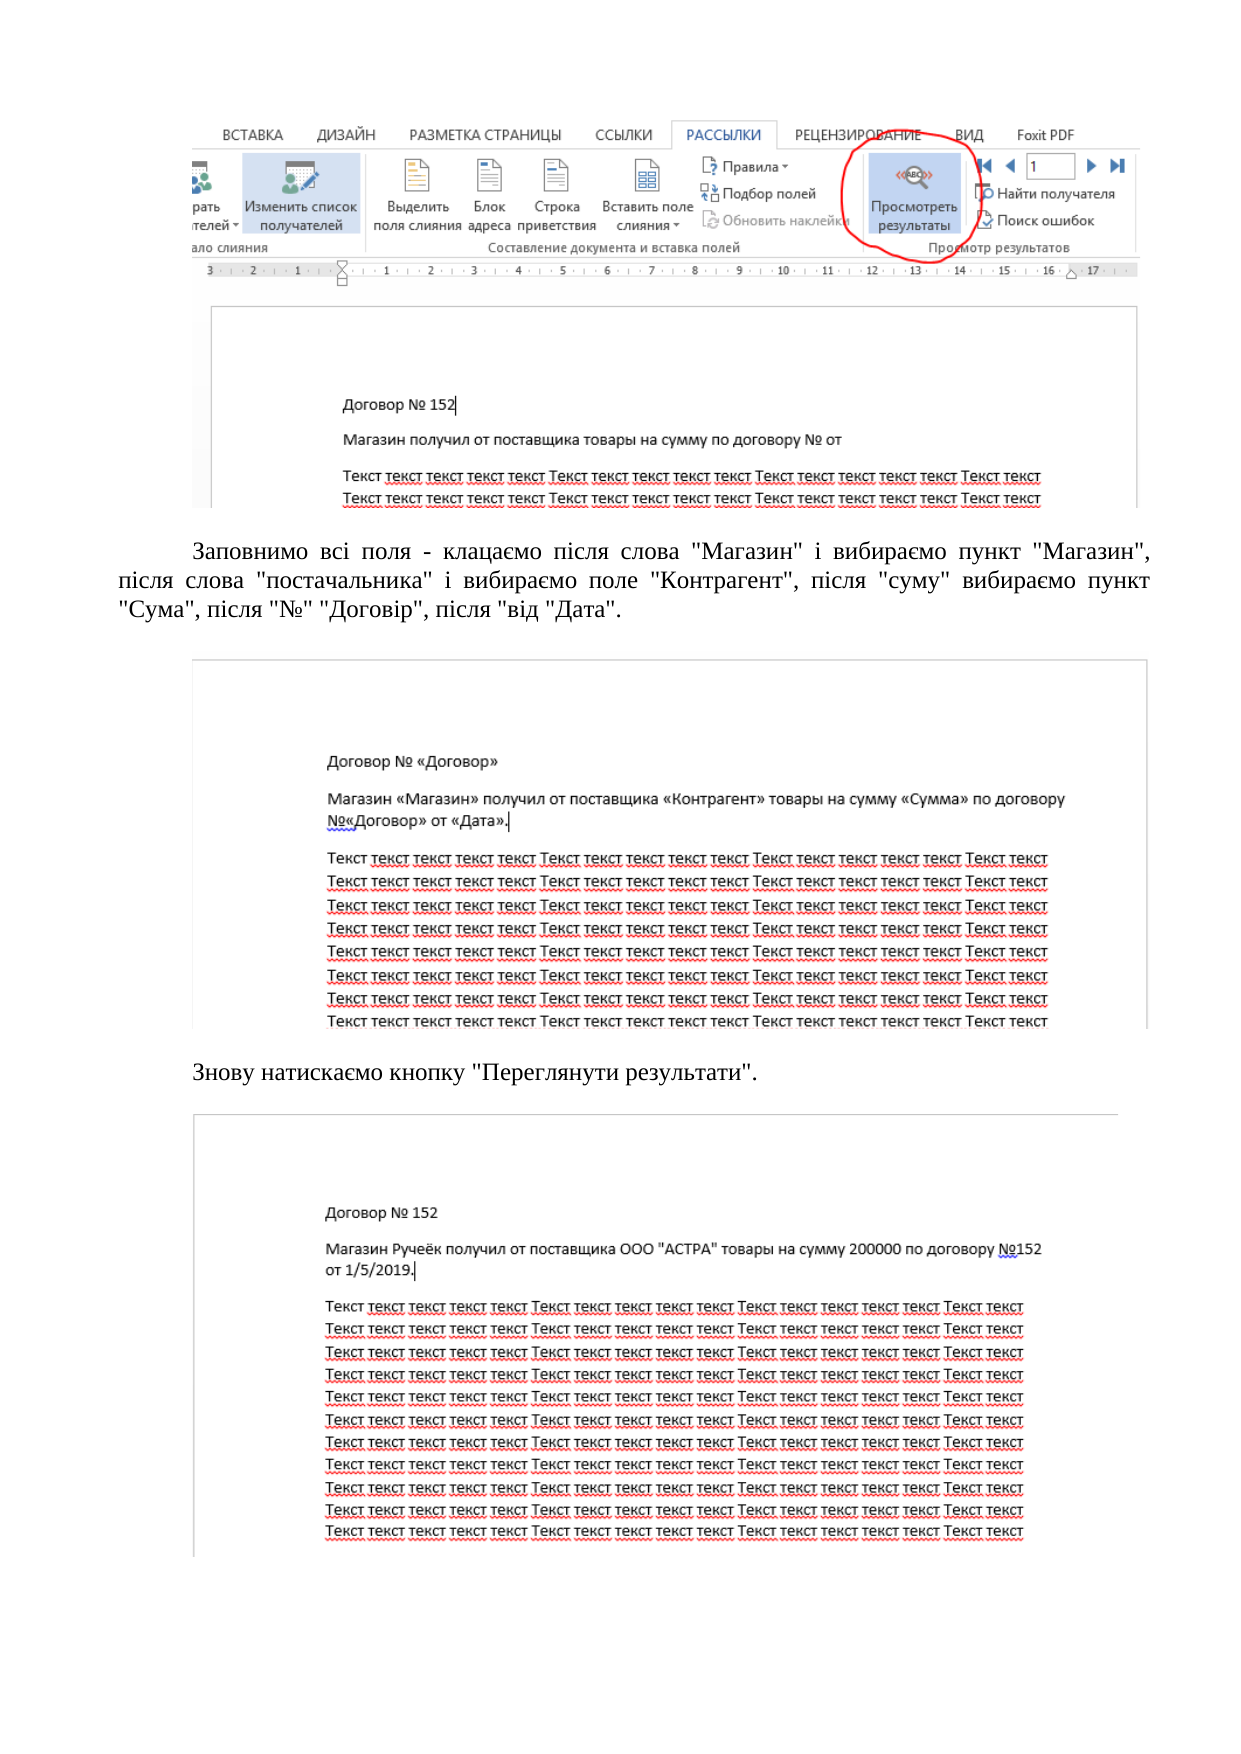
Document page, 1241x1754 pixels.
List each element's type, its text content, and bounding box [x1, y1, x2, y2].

picture [192, 651, 1150, 1029]
picture [192, 118, 1141, 508]
picture [192, 1114, 1119, 1557]
text Заповнимо всі поля - клацаємо після слова "Магазин" і вибираємо пункт "Магазин", після слова "постачальника" і вибираємо поле "Контрагент", після "суму" вибираємо пункт "Сума", після "№" "Договір", після "від "Дата". [118, 536, 1152, 623]
text Знову натискаємо кнопку "Переглянути результати". [118, 1057, 1152, 1086]
